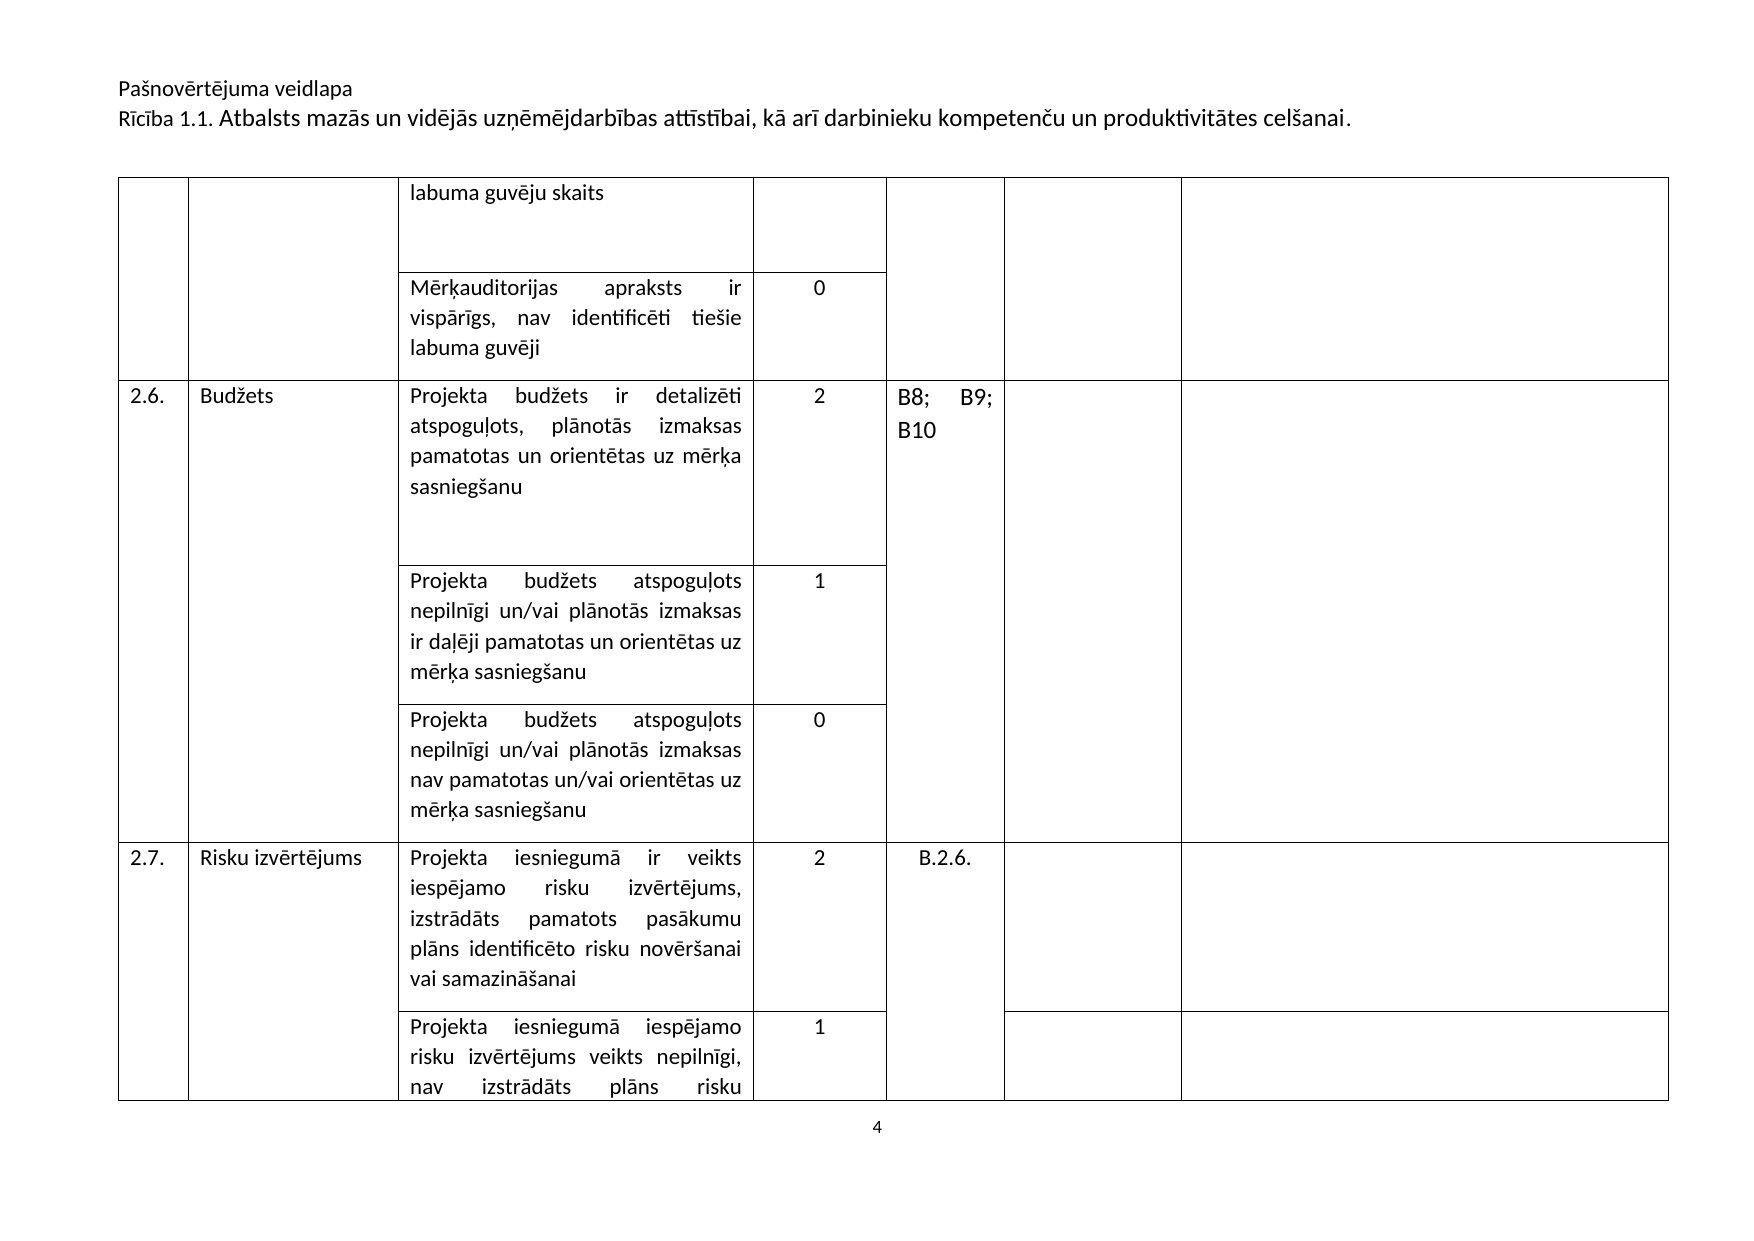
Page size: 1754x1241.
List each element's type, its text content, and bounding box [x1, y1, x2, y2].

table_cell 1 [754, 566, 886, 704]
table_cell Projekta budžets atspoguļots nepilnīgi un/vai plānotās izmaksas nav pamatotas un/vai orientētas uz mērķa sasniegšanu [399, 705, 753, 842]
table_cell 1 [754, 178, 886, 272]
table_cell Projekta budžets ir detalizēti atspoguļots, plānotās izmaksas pamatotas un orientētas uz mērķa sasniegšanu [399, 381, 753, 565]
table_cell Mērķauditorijas apraksts ir vispārīgs, nav identificēti tiešie labuma guvēji [399, 273, 753, 380]
table_cell [1005, 1012, 1181, 1100]
table_cell [1182, 178, 1668, 380]
table_cell 0 [754, 705, 886, 842]
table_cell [399, 1012, 753, 1100]
table_cell [1182, 1012, 1668, 1100]
table_cell 2.7. [119, 843, 188, 1100]
table_cell Risku izvērtējums [189, 843, 398, 1100]
table_cell B8; B9; B10 [887, 381, 1004, 842]
table_cell [1005, 178, 1181, 380]
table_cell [399, 178, 753, 272]
table_cell [1182, 843, 1668, 1011]
table_cell 1 [754, 1012, 886, 1100]
table_cell Projekta budžets atspoguļots nepilnīgi un/vai plānotās izmaksas ir daļēji pamatotas un orientētas uz mērķa sasniegšanu [399, 566, 753, 704]
table_cell [1005, 381, 1181, 842]
table_cell 2 [754, 843, 886, 1011]
table_cell B.2.6. [887, 843, 1004, 1100]
table_cell [1005, 843, 1181, 1011]
table_cell 2.6. [119, 381, 188, 842]
table_cell 2 [754, 381, 886, 565]
table_cell Budžets [189, 381, 398, 842]
table_cell [1182, 381, 1668, 842]
table_cell 0 [754, 273, 886, 380]
table_cell Projekta iesniegumā ir veikts iespējamo risku izvērtējums, izstrādāts pamatots pasākumu plāns identificēto risku novēršanai vai samazināšanai [399, 843, 753, 1011]
